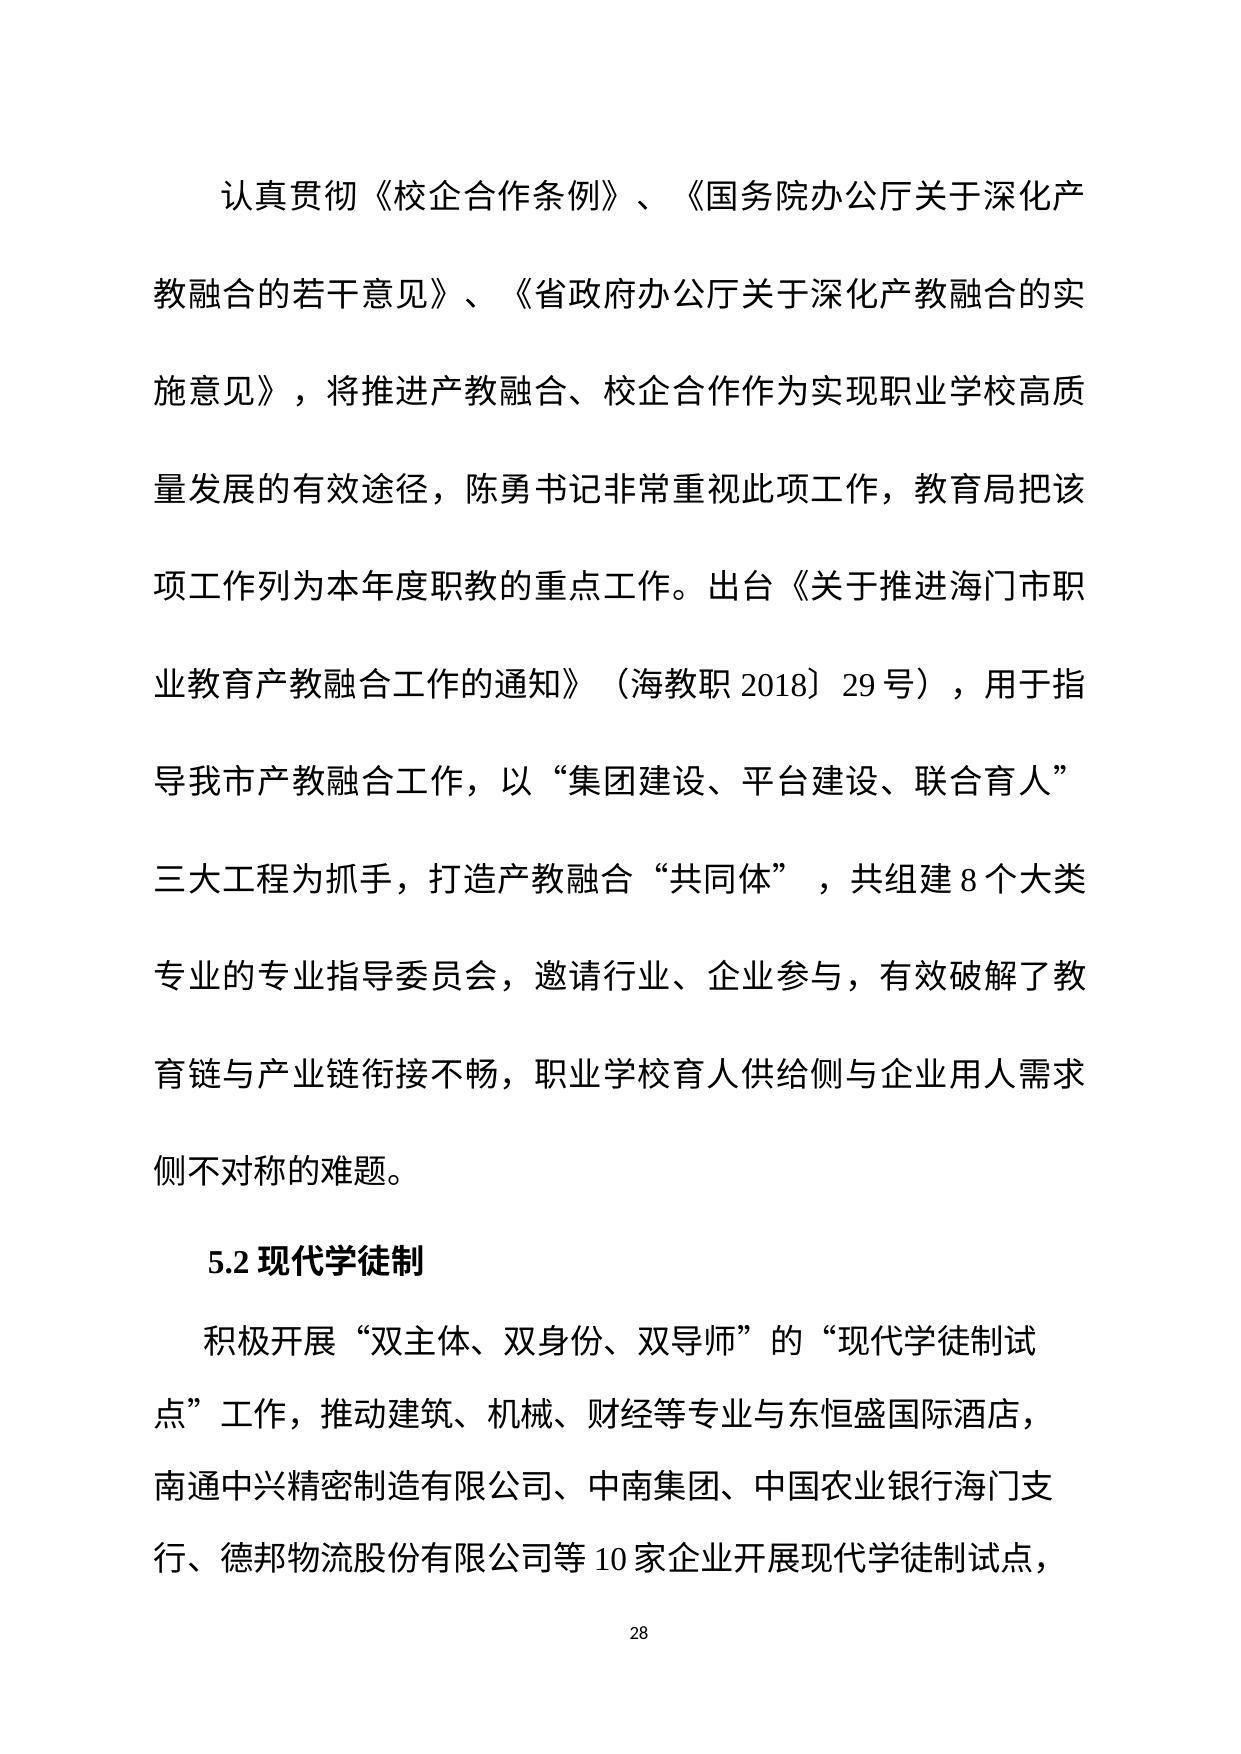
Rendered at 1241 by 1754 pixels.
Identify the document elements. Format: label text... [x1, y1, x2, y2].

text 5.2 现代学徒制 [153, 1226, 1087, 1291]
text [153, 1315, 1087, 1580]
text 认真贯彻《校企合作条例》、《国务院办公厅关于深化产教融合的若干意见》、《省政府办公厅关于深化产教融合的实施意见》，将推进产教融合、校企合作作为实现职业学校高质量发展的有效途径，陈勇书记非常重视此项工作，教育局把该项工作列为本年度职教的重点工作。出台《关于推进海门市职业教育产教融合工作的通知》（海教职2018〕29号），用于指导我市产教融合工作，以“集团建设、平台建设、联合育人”三大工程为抓手，打造产教融合“共同体” ，共组建8个大类专业的专业指导委员会，邀请行业、企业参与，有效破解了教育链与产业链衔接不畅，职业学校育人供给侧与企业用人需求侧不对称的难题。 [153, 162, 1087, 1202]
